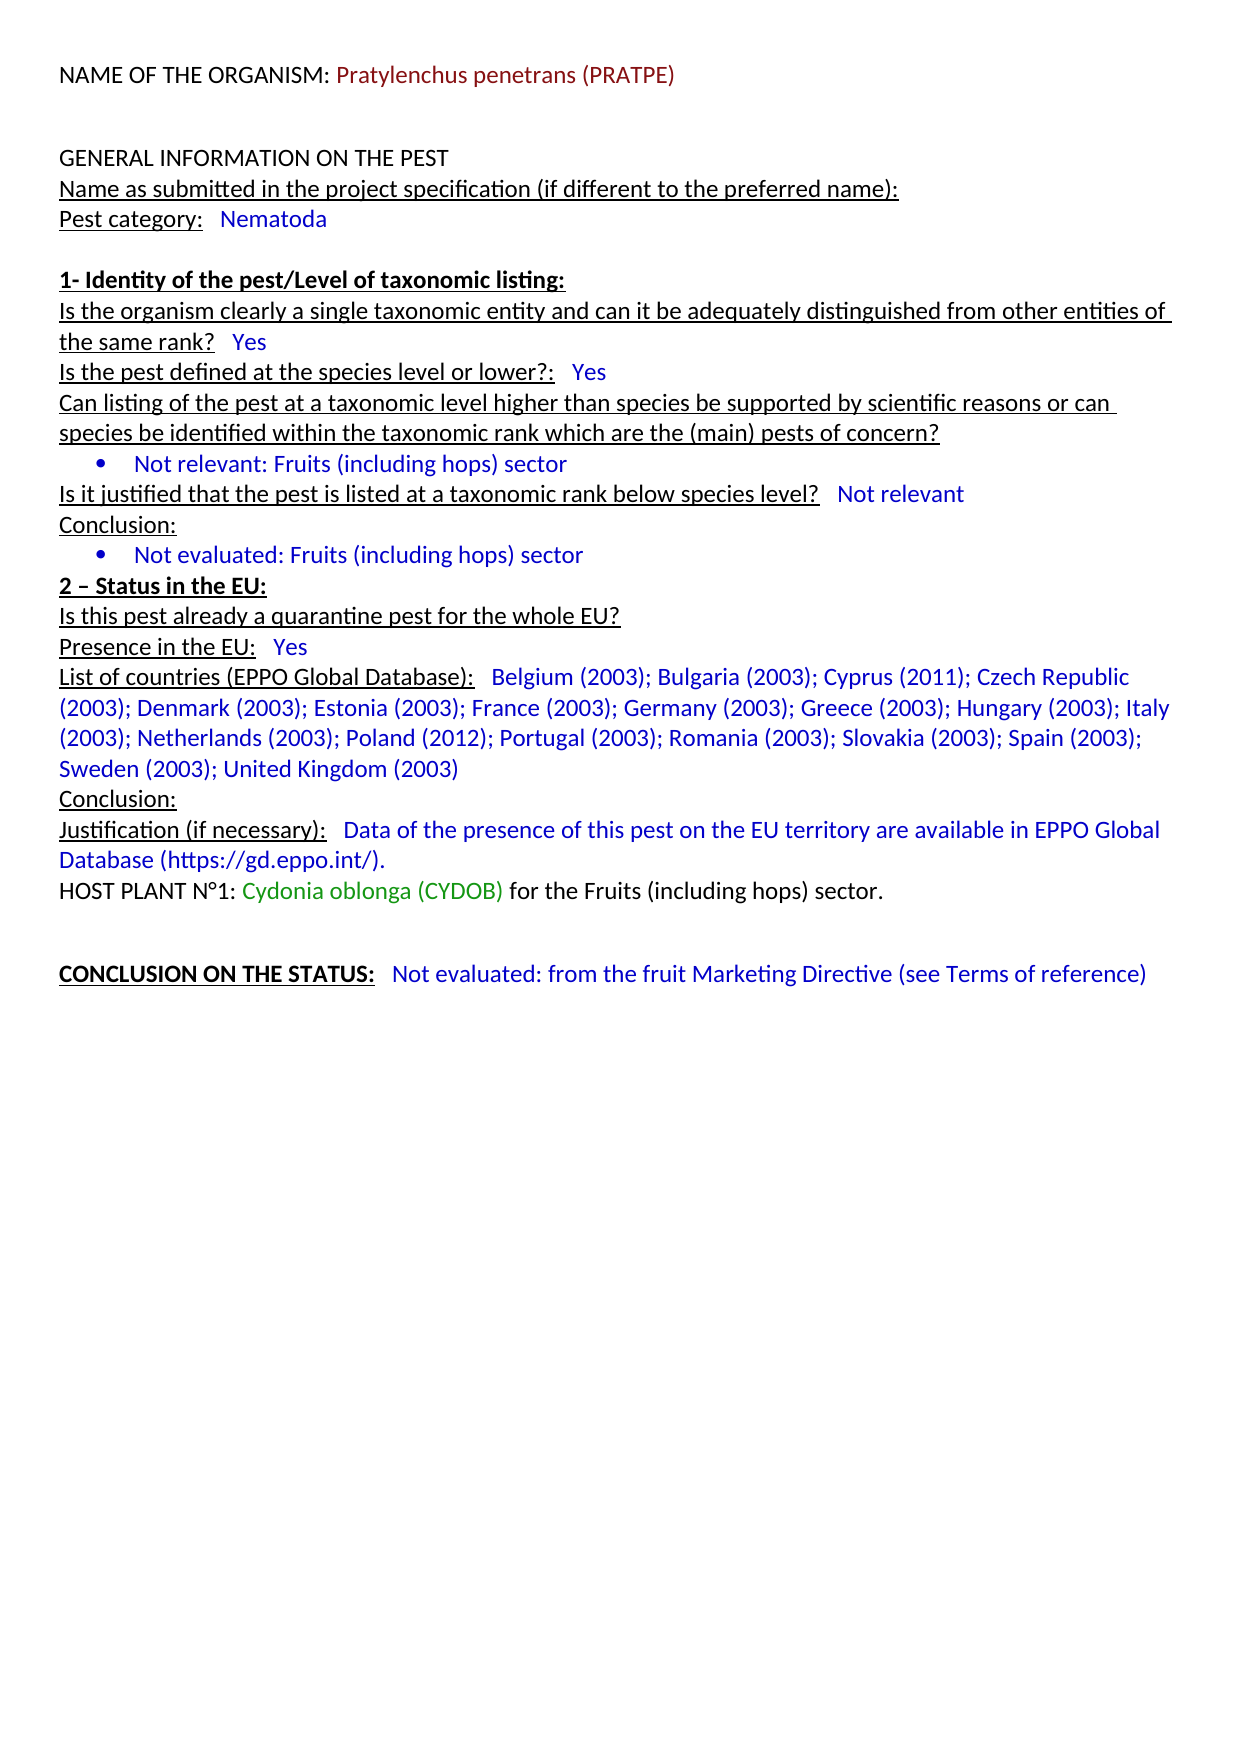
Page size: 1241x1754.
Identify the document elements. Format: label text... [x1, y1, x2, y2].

list Not relevant: Fruits (including hops) sector [96, 448, 1181, 478]
text NAME OF THE ORGANISM: Pratylenchus penetrans (PRATPE) [59, 59, 1181, 89]
text Name as submitted in the project specification (if different to the preferred name): Pest category: Nematoda 1- Identity of the pest/Level of taxonomic listing: Is the organism clearly a single taxonomic entity and can it be adequately distinguished from other entities of the same rank? Yes Is the pest defined at the species level or lower?: Yes Can listing of the pest at a taxonomic level higher than species be supported by scientific reasons or can species be identified within the taxonomic rank which are the (main) pests of concern? [59, 173, 1181, 448]
text HOST PLANT N°1: Cydonia oblonga (CYDOB) for the Fruits (including hops) sector. [59, 875, 1181, 906]
text Is it justified that the pest is listed at a taxonomic rank below species level? Not relevant Conclusion: [59, 478, 1181, 539]
text CONCLUSION ON THE STATUS: Not evaluated: from the fruit Marketing Directive (see Terms of reference) [59, 958, 1181, 989]
text GENERAL INFORMATION ON THE PEST [59, 142, 1181, 173]
text 2 – Status in the EU: Is this pest already a quarantine pest for the whole EU? Presence in the EU: Yes List of countries (EPPO Global Database): Belgium (2003); Bulgaria (2003); Cyprus (2011); Czech Republic (2003); Denmark (2003); Estonia (2003); France (2003); Germany (2003); Greece (2003); Hungary (2003); Italy (2003); Netherlands (2003); Poland (2012); Portugal (2003); Romania (2003); Slovakia (2003); Spain (2003); Sweden (2003); United Kingdom (2003) Conclusion: Justification (if necessary): Data of the presence of this pest on the EU territory are available in EPPO Global Database (https://gd.eppo.int/). [59, 570, 1181, 875]
list Not evaluated: Fruits (including hops) sector [96, 539, 1181, 570]
